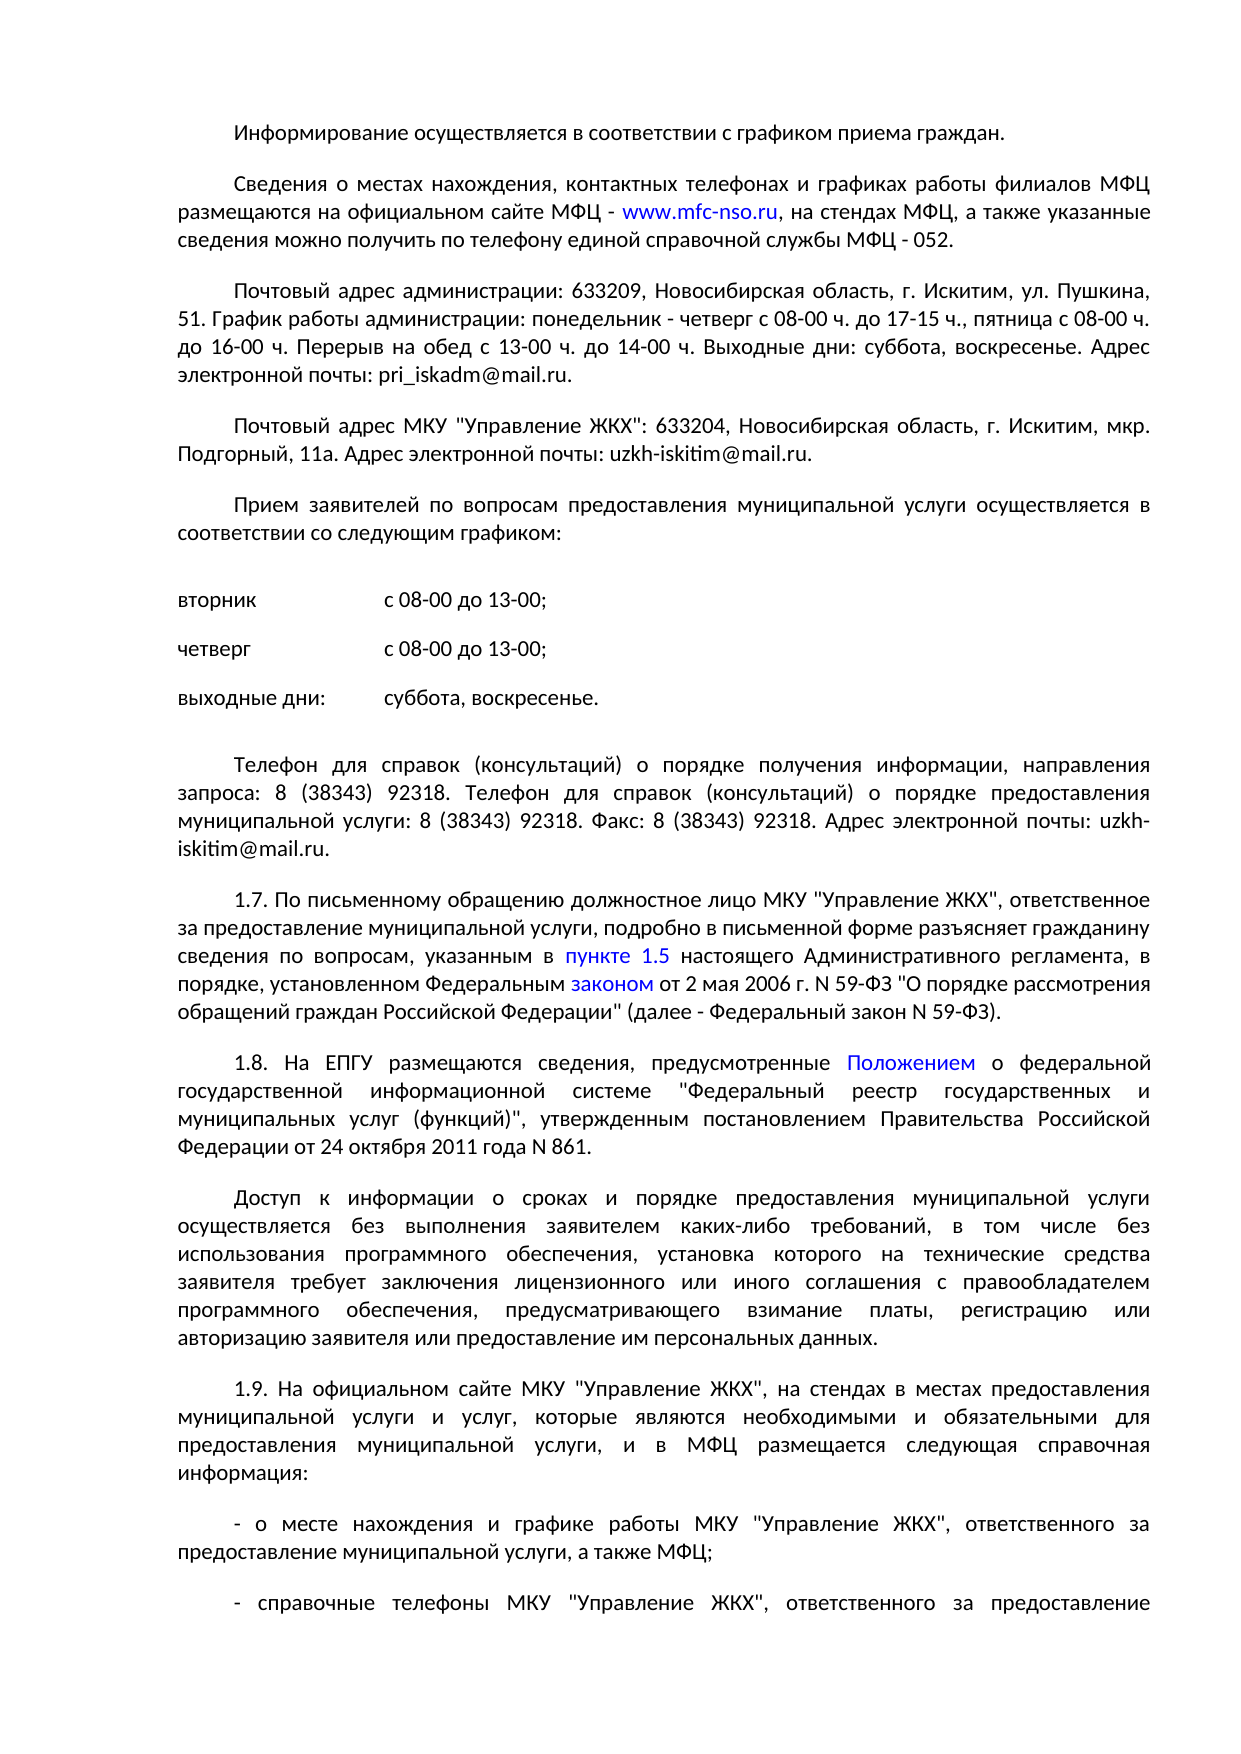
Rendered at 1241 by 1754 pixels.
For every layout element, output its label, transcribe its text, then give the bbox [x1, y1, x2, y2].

text Почтовый адрес МКУ "Управление ЖКХ": 633204, Новосибирская область, г. Искитим, мкр. Подгорный, 11а. Адрес электронной почты: uzkh-iskitim@mail.ru. [177, 411, 1152, 467]
text Почтовый адрес администрации: 633209, Новосибирская область, г. Искитим, ул. Пушкина, 51. График работы администрации: понедельник - четверг с 08-00 ч. до 17-15 ч., пятница с 08-00 ч. до 16-00 ч. Перерыв на обед с 13-00 ч. до 14-00 ч. Выходные дни: суббота, воскресенье. Адрес электронной почты: pri_iskadm@mail.ru. [177, 276, 1152, 388]
text Сведения о местах нахождения, контактных телефонах и графиках работы филиалов МФЦ размещаются на официальном сайте МФЦ - www.mfc-nso.ru, на стендах МФЦ, а также указанные сведения можно получить по телефону единой справочной службы МФЦ - 052. [177, 169, 1152, 253]
table_cell выходные дни: [171, 673, 377, 722]
table_cell четверг [171, 623, 377, 673]
table_cell с 08-00 до 13-00; [378, 623, 643, 673]
table_header с 08-00 до 13-00; [378, 574, 643, 623]
text Доступ к информации о сроках и порядке предоставления муниципальной услуги осуществляется без выполнения заявителем каких-либо требований, в том числе без использования программного обеспечения, установка которого на технические средства заявителя требует заключения лицензионного или иного соглашения с правообладателем программного обеспечения, предусматривающего взимание платы, регистрацию или авторизацию заявителя или предоставление им персональных данных. [177, 1183, 1152, 1351]
text Телефон для справок (консультаций) о порядке получения информации, направления запроса: 8 (38343) 92318. Телефон для справок (консультаций) о порядке предоставления муниципальной услуги: 8 (38343) 92318. Факс: 8 (38343) 92318. Адрес электронной почты: uzkh-iskitim@mail.ru. [177, 750, 1152, 862]
text Информирование осуществляется в соответствии с графиком приема граждан. [177, 118, 1152, 146]
text 1.8. На ЕПГУ размещаются сведения, предусмотренные Положением о федеральной государственной информационной системе "Федеральный реестр государственных и муниципальных услуг (функций)", утвержденным постановлением Правительства Российской Федерации от 24 октября 2011 года N 861. [177, 1048, 1152, 1160]
table_cell суббота, воскресенье. [378, 673, 643, 722]
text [177, 1588, 1152, 1616]
text - о месте нахождения и графике работы МКУ "Управление ЖКХ", ответственного за предоставление муниципальной услуги, а также МФЦ; [177, 1509, 1152, 1565]
text 1.9. На официальном сайте МКУ "Управление ЖКХ", на стендах в местах предоставления муниципальной услуги и услуг, которые являются необходимыми и обязательными для предоставления муниципальной услуги, и в МФЦ размещается следующая справочная информация: [177, 1374, 1152, 1486]
text 1.7. По письменному обращению должностное лицо МКУ "Управление ЖКХ", ответственное за предоставление муниципальной услуги, подробно в письменной форме разъясняет гражданину сведения по вопросам, указанным в пункте 1.5 настоящего Административного регламента, в порядке, установленном Федеральным законом от 2 мая 2006 г. N 59-ФЗ "О порядке рассмотрения обращений граждан Российской Федерации" (далее - Федеральный закон N 59-ФЗ). [177, 885, 1152, 1025]
table_header вторник [171, 574, 377, 623]
text Прием заявителей по вопросам предоставления муниципальной услуги осуществляется в соответствии со следующим графиком: [177, 490, 1152, 546]
